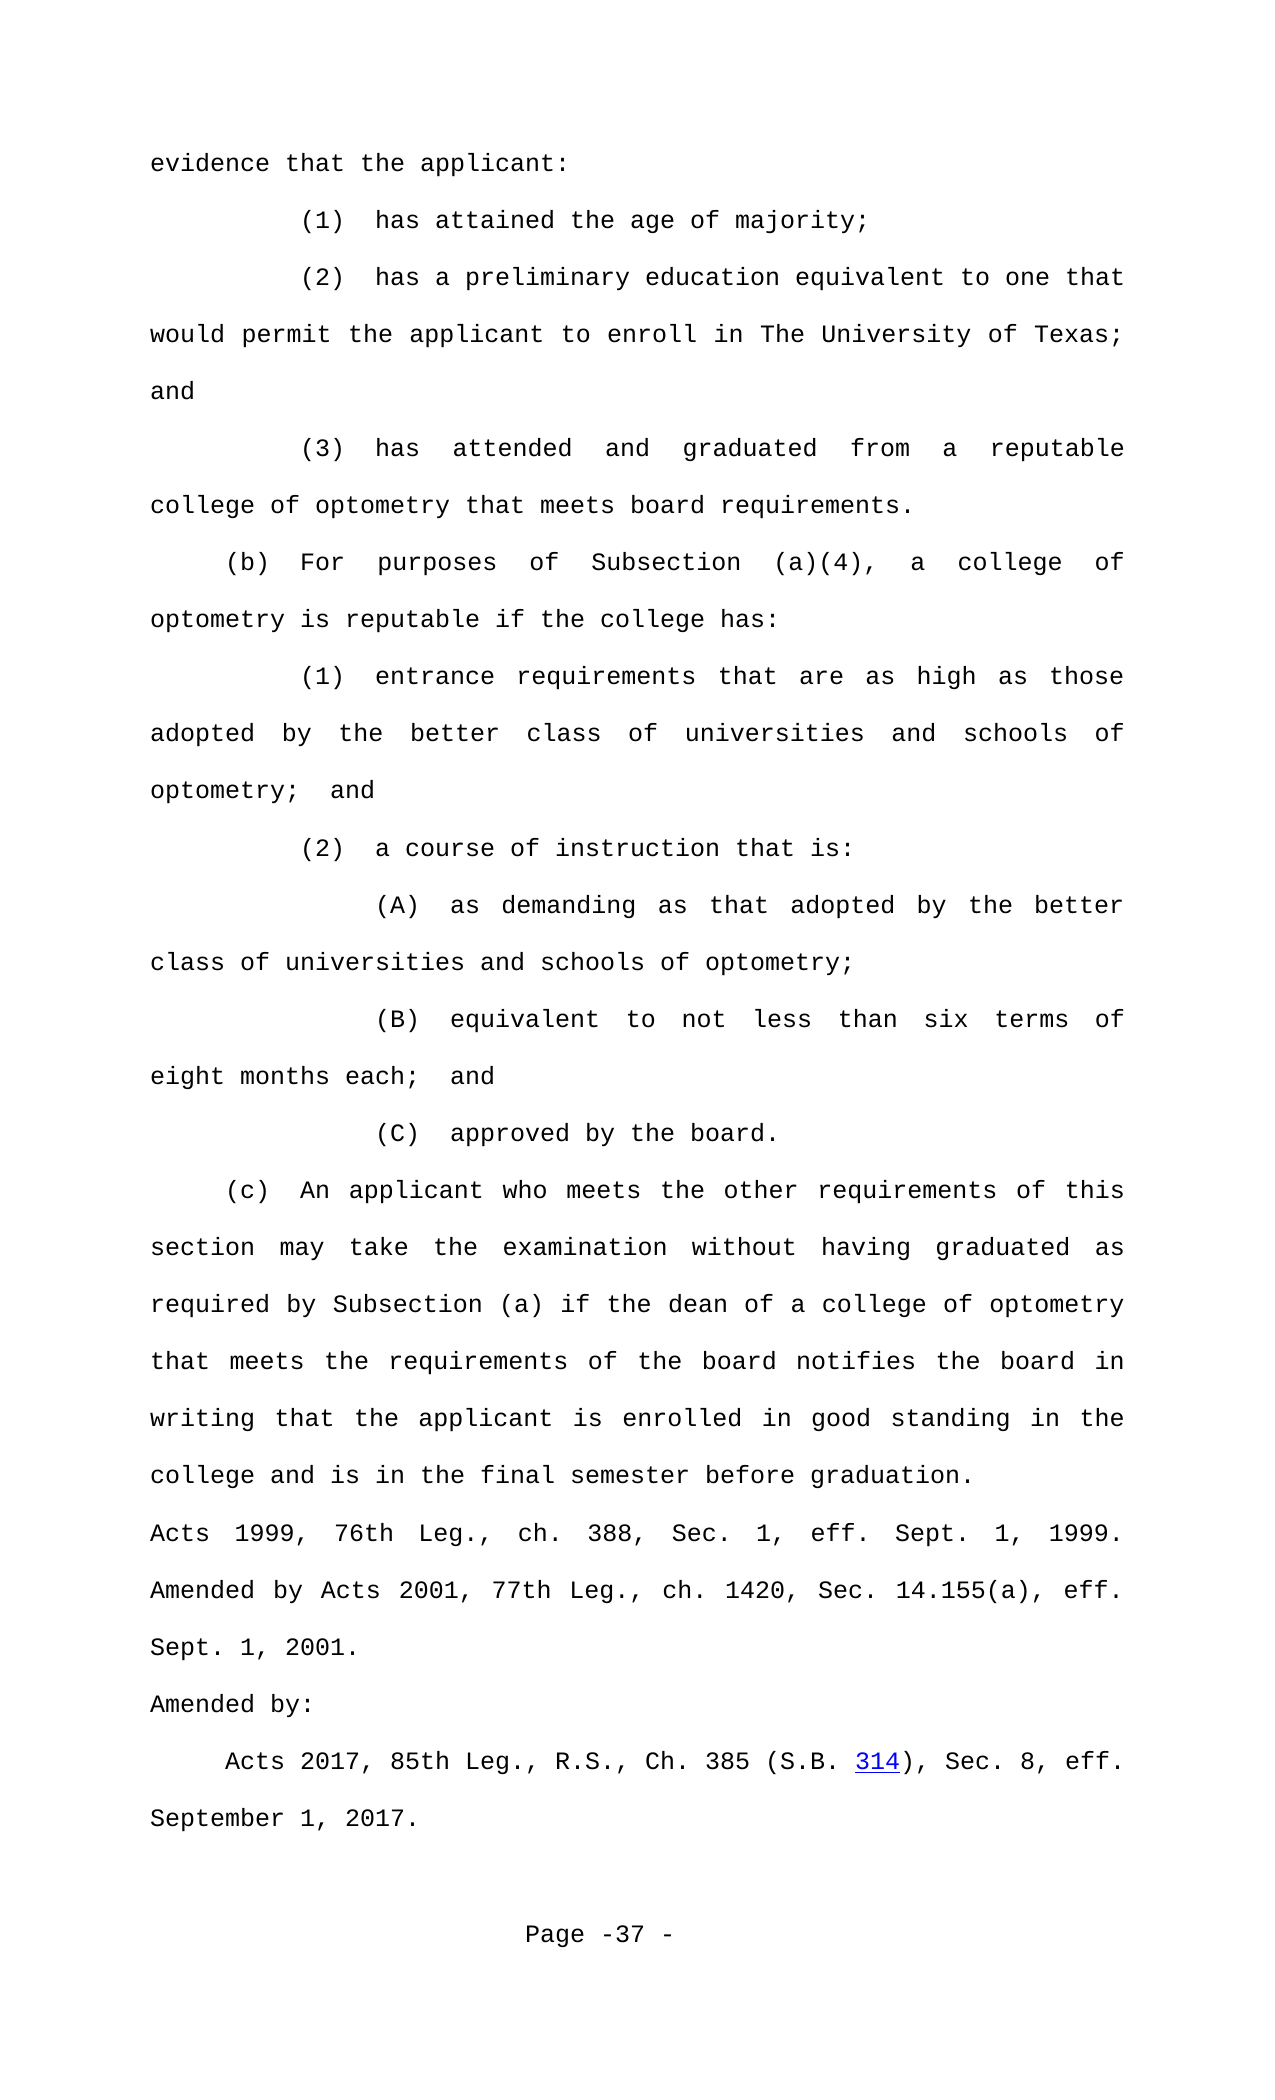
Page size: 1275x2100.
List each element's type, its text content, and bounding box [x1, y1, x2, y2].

text (b) For purposes of Subsection (a)(4), a college of optometry is reputable if the college has: [150, 549, 1125, 635]
text (2) has a preliminary education equivalent to one that would permit the applicant to enroll in The University of Texas; and [150, 264, 1125, 407]
text (A) as demanding as that adopted by the better class of universities and schools of optometry; [150, 892, 1125, 978]
text Acts 1999, 76th Leg., ch. 388, Sec. 1, eff. Sept. 1, 1999. Amended by Acts 2001, 77th Leg., ch. 1420, Sec. 14.155(a), eff. Sept. 1, 2001. [150, 1520, 1125, 1663]
text (1) has attained the age of majority; [150, 207, 1125, 236]
text (B) equivalent to not less than six terms of eight months each; and [150, 1006, 1125, 1092]
text (3) has attended and graduated from a reputable college of optometry that meets board requirements. [150, 435, 1125, 521]
text (c) An applicant who meets the other requirements of this section may take the examination without having graduated as required by Subsection (a) if the dean of a college of optometry that meets the requirements of the board notifies the board in writing that the applicant is enrolled in good standing in the college and is in the final semester before graduation. [150, 1177, 1125, 1491]
text Acts 2017, 85th Leg., R.S., Ch. 385 (S.B. 314), Sec. 8, eff. September 1, 2017. [150, 1748, 1125, 1834]
text Amended by: [150, 1691, 1125, 1720]
text (2) a course of instruction that is: [150, 835, 1125, 863]
text (1) entrance requirements that are as high as those adopted by the better class of universities and schools of optometry; and [150, 664, 1125, 806]
text (C) approved by the board. [150, 1120, 1125, 1149]
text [150, 150, 1125, 178]
